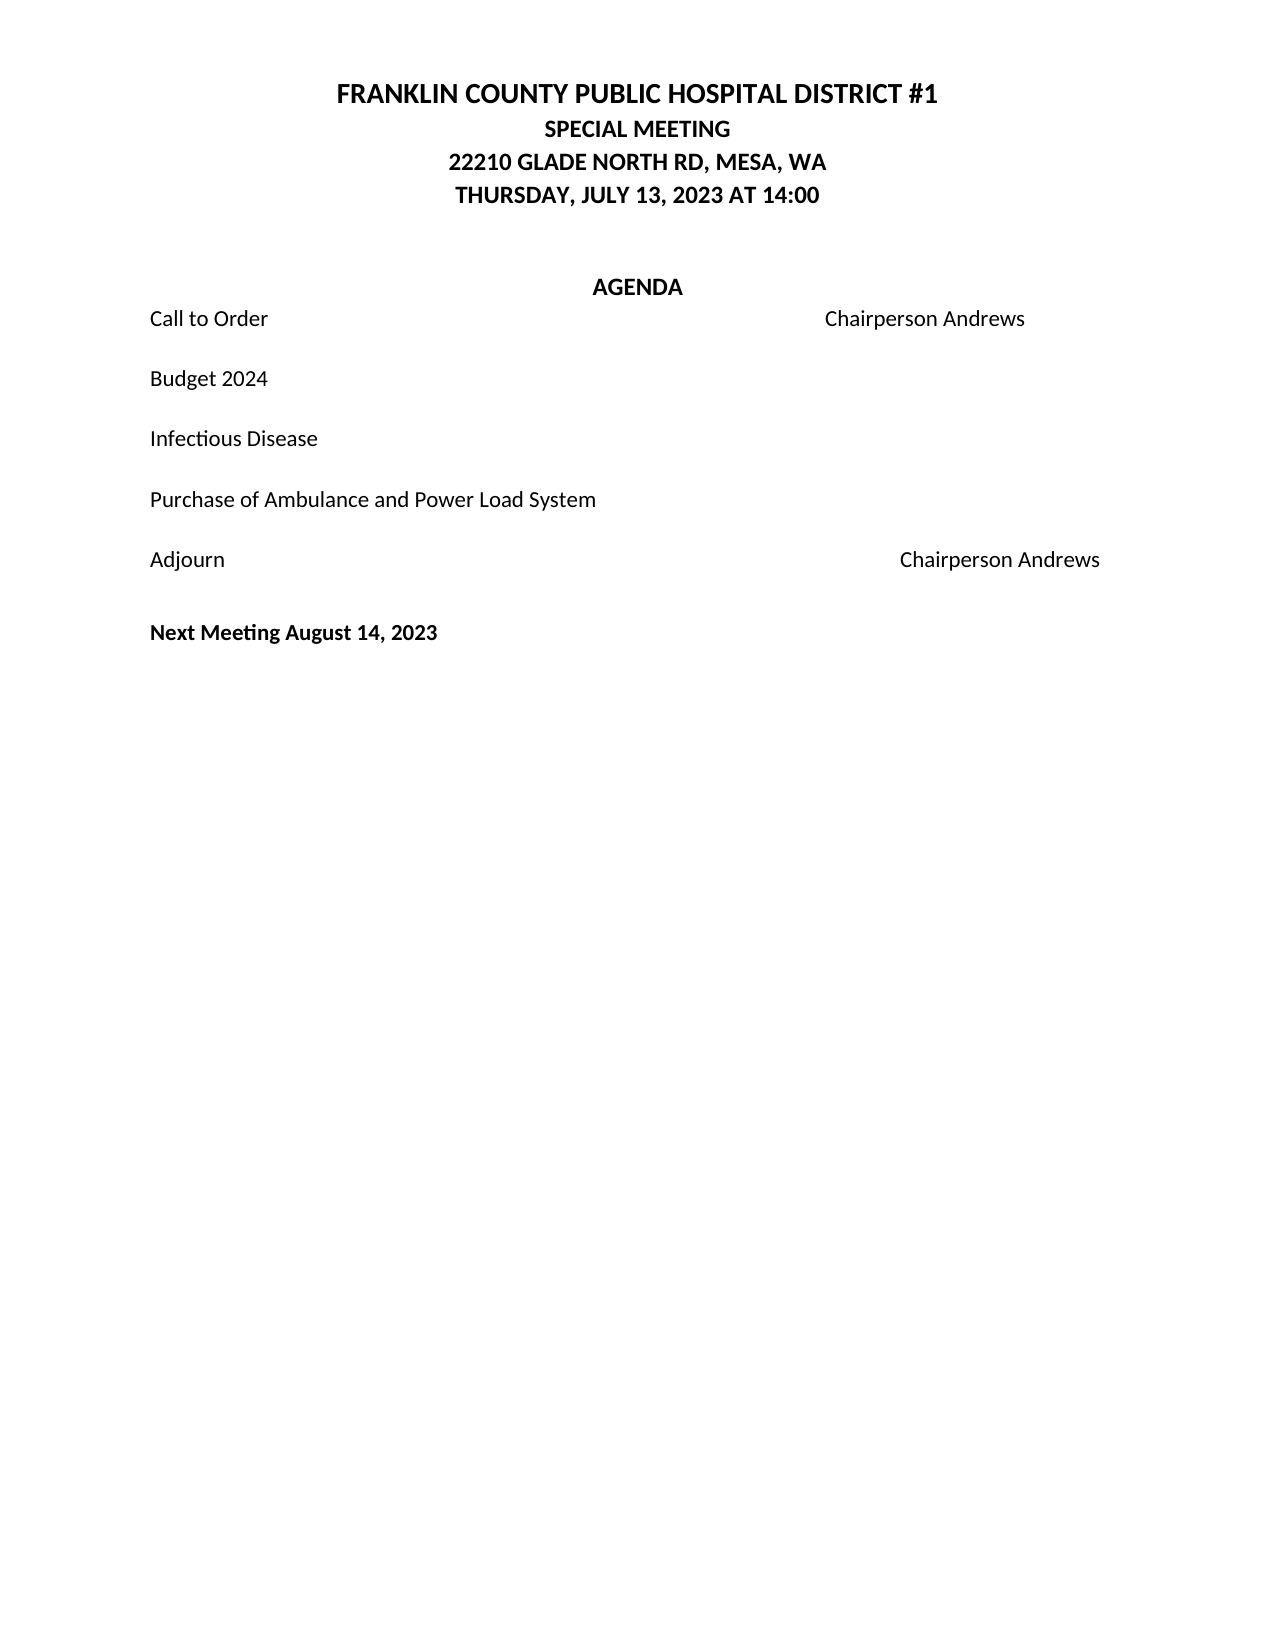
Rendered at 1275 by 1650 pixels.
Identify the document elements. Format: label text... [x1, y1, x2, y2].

text Purchase of Ambulance and Power Load System [150, 485, 1125, 513]
text Budget 2024 [150, 364, 1125, 392]
text Call to Order Chairperson Andrews [150, 304, 1125, 332]
text Adjourn Chairperson Andrews [150, 545, 1125, 573]
text Infectious Disease [150, 424, 1125, 452]
text AGENDA [150, 271, 1125, 301]
text Next Meeting August 14, 2023 [150, 618, 1125, 646]
